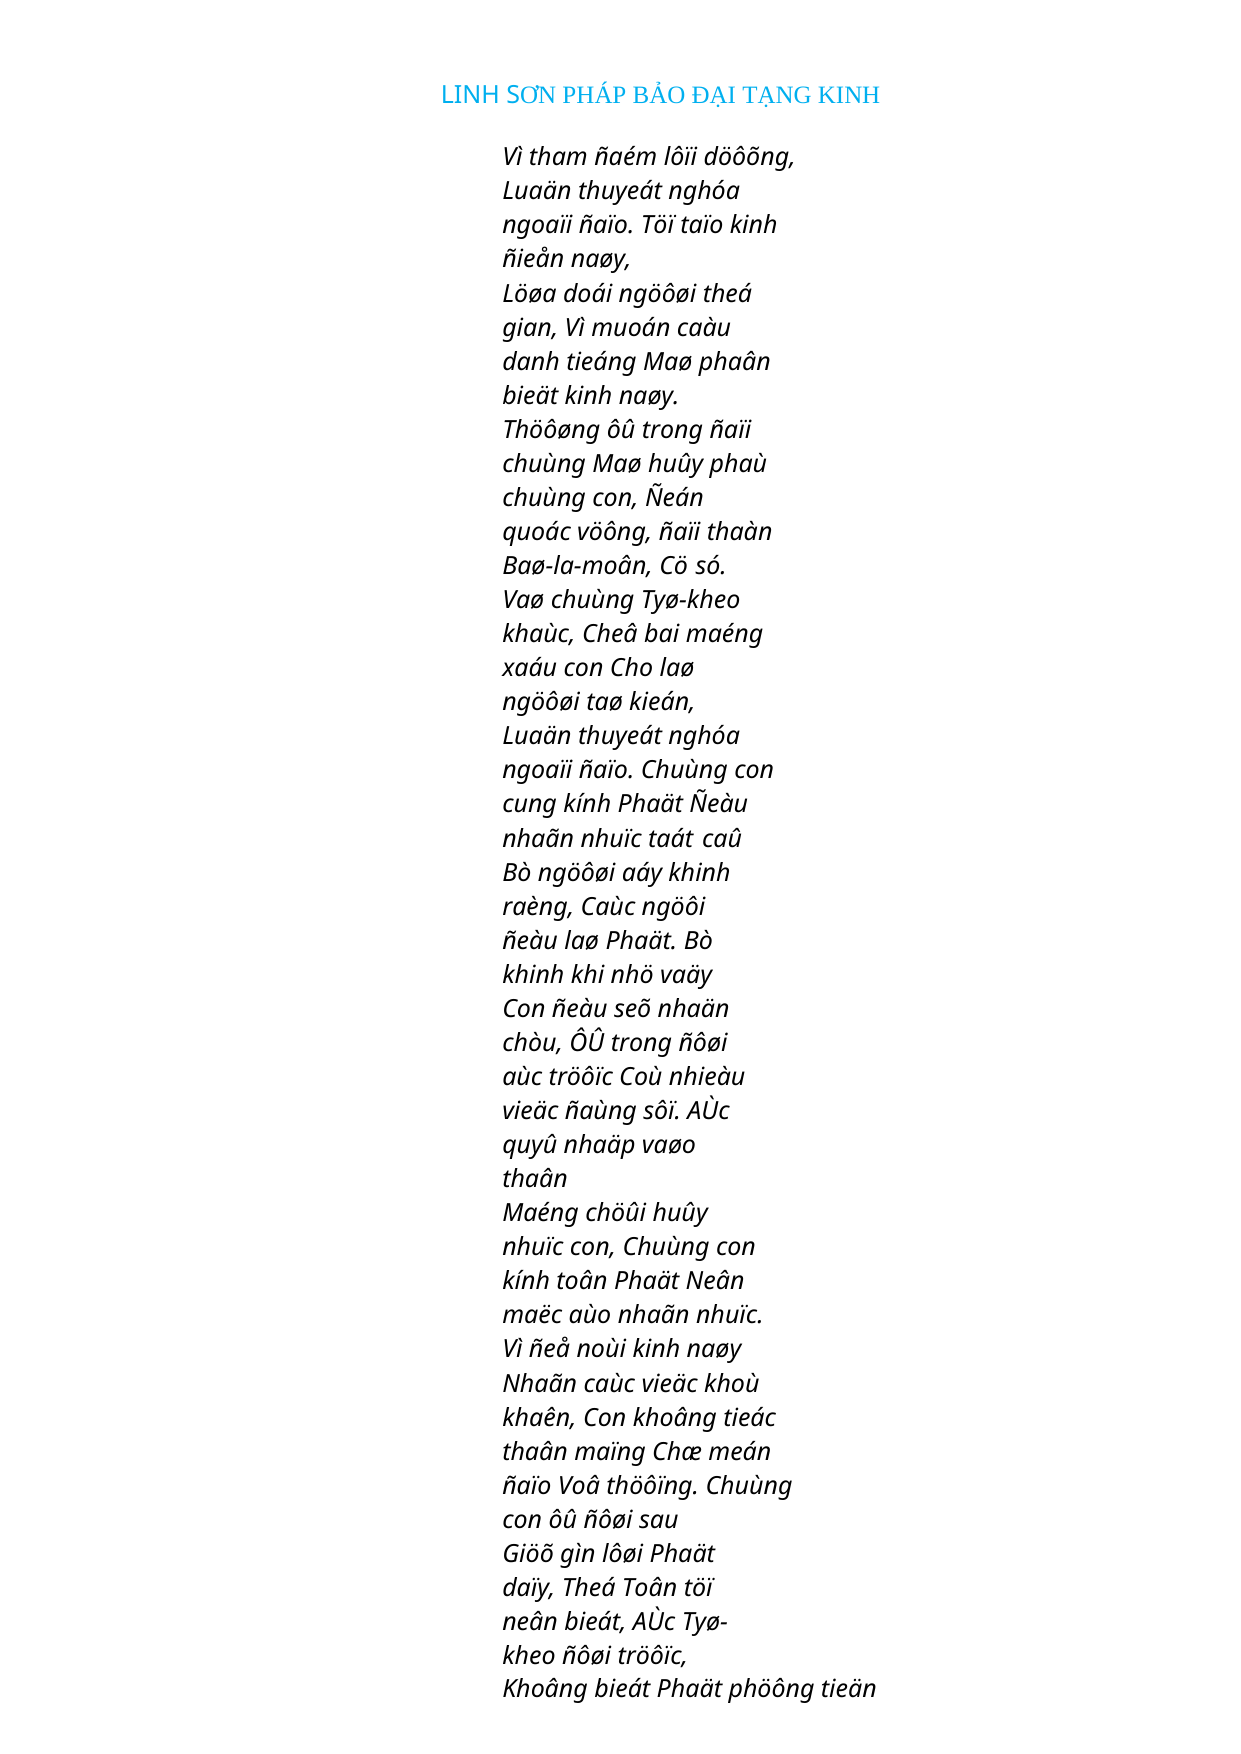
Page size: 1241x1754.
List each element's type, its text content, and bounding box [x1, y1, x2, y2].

text Vaø chuùng Tyø-kheo khaùc, Cheâ bai maéng xaáu con Cho laø ngöôøi taø kieán, [502, 582, 767, 718]
text Luaän thuyeát nghóa ngoaïi ñaïo. Chuùng con cung kính Phaät Ñeàu nhaãn nhuïc taát caû [502, 718, 813, 854]
text Nhaãn caùc vieäc khoù khaên, Con khoâng tieác thaân maïng Chæ meán ñaïo Voâ thöôïng. Chuùng con ôû ñôøi sau [502, 1365, 794, 1536]
text Giöõ gìn lôøi Phaät daïy, Theá Toân töï neân bieát, AÙc Tyø-kheo ñôøi tröôïc, [502, 1536, 734, 1672]
text Löøa doái ngöôøi theá gian, Vì muoán caàu danh tieáng Maø phaân bieät kinh naøy. Thöôøng ôû trong ñaïi chuùng Maø huûy phaù chuùng con, Ñeán quoác vöông, ñaïi thaàn Baø-la-moân, Cö só. [502, 275, 775, 582]
text Vì tham ñaém lôïi döôõng, [502, 139, 1065, 173]
text Bò ngöôøi aáy khinh raèng, Caùc ngöôi ñeàu laø Phaät. Bò khinh khi nhö vaäy Con ñeàu seõ nhaän chòu, ÔÛ trong ñôøi aùc tröôïc Coù nhieàu vieäc ñaùng sôï. AÙc quyû nhaäp vaøo thaân [502, 854, 746, 1195]
text Maéng chöûi huûy nhuïc con, Chuùng con kính toân Phaät Neân maëc aùo nhaãn nhuïc. Vì ñeå noùi kinh naøy [502, 1195, 767, 1365]
text Luaän thuyeát nghóa ngoaïi ñaïo. Töï taïo kinh ñieån naøy, [502, 173, 813, 275]
text Khoâng bieát Phaät phöông tieän [502, 1672, 1065, 1703]
